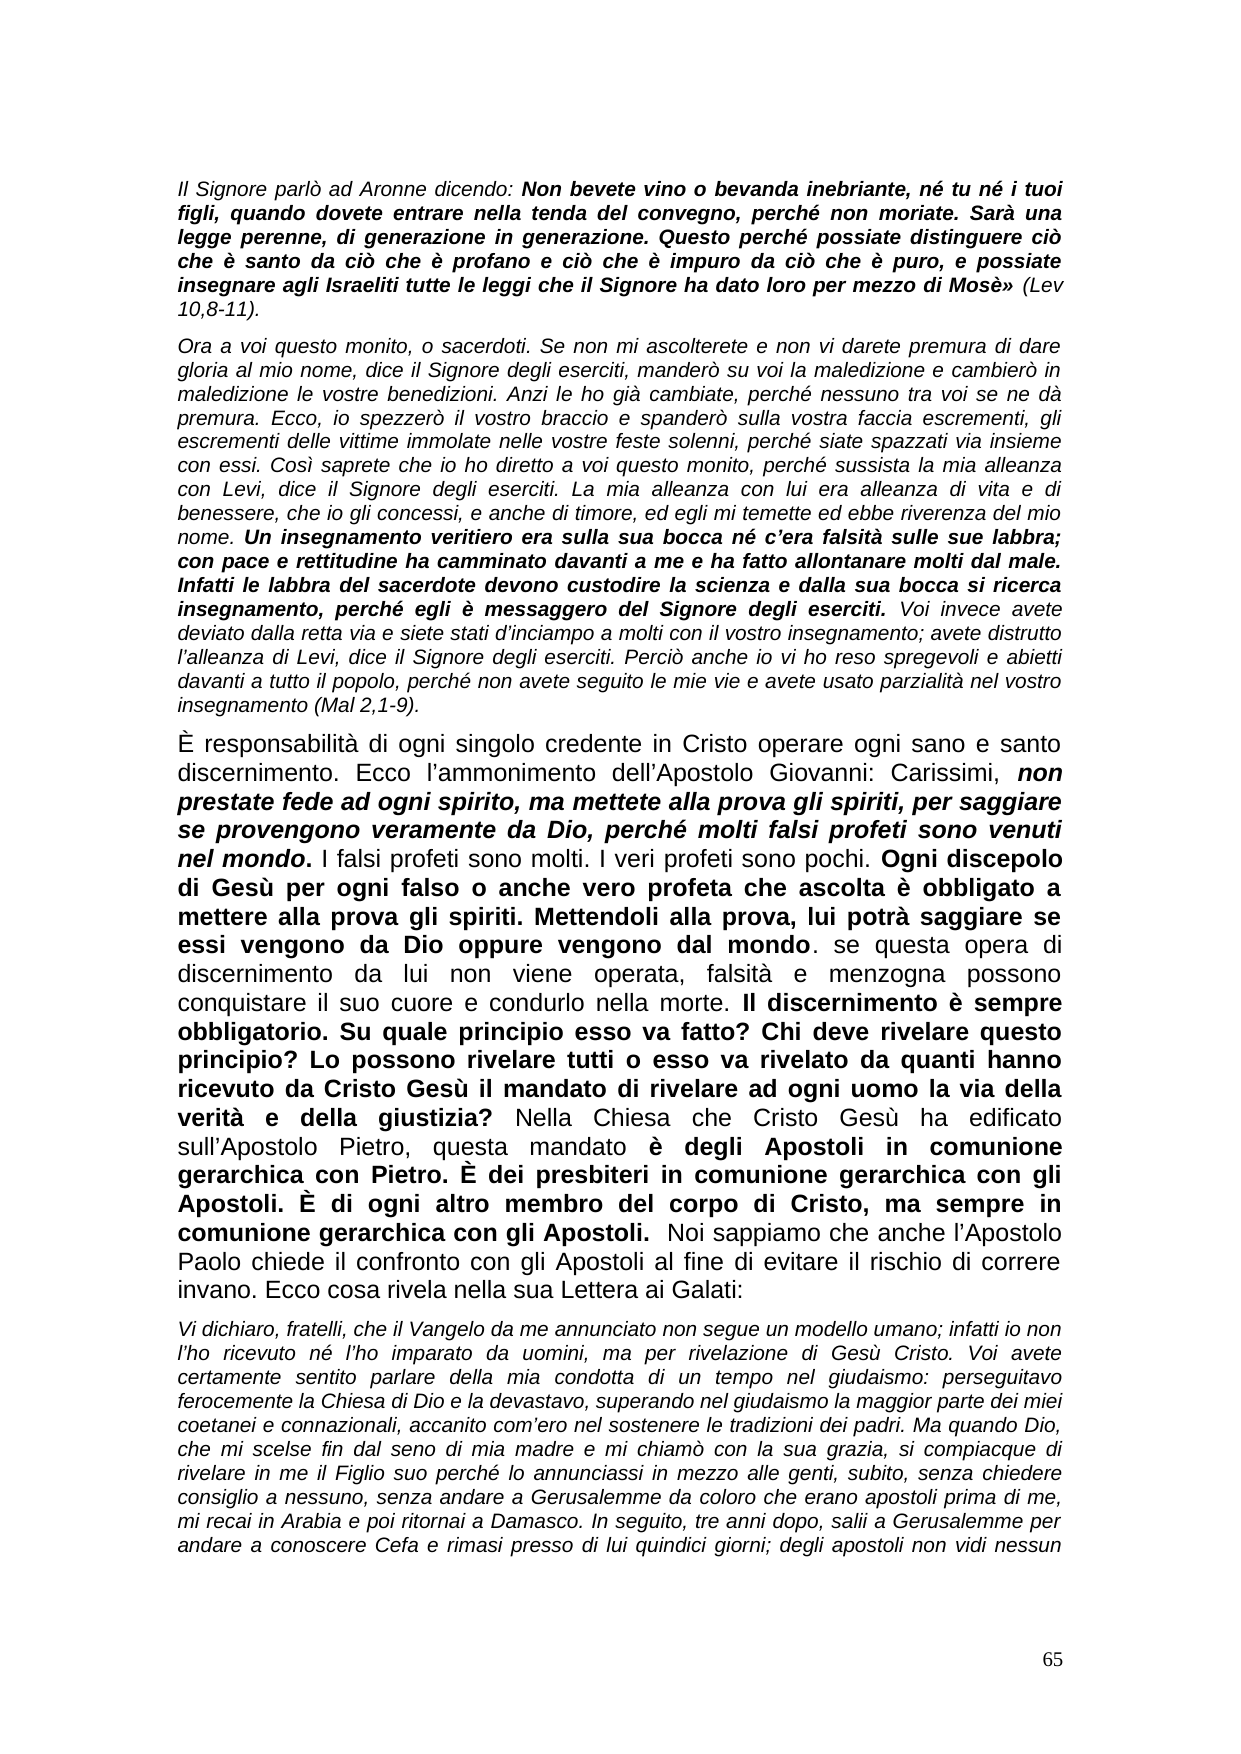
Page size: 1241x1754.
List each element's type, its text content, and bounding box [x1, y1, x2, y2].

text È responsabilità di ogni singolo credente in Cristo operare ogni sano e santo discernimento. Ecco l’ammonimento dell’Apostolo Giovanni: Carissimi, non prestate fede ad ogni spirito, ma mettete alla prova gli spiriti, per saggiare se provengono veramente da Dio, perché molti falsi profeti sono venuti nel mondo. I falsi profeti sono molti. I veri profeti sono pochi. Ogni discepolo di Gesù per ogni falso o anche vero profeta che ascolta è obbligato a mettere alla prova gli spiriti. Mettendoli alla prova, lui potrà saggiare se essi vengono da Dio oppure vengono dal mondo. se questa opera di discernimento da lui non viene operata, falsità e menzogna possono conquistare il suo cuore e condurlo nella morte. Il discernimento è sempre obbligatorio. Su quale principio esso va fatto? Chi deve rivelare questo principio? Lo possono rivelare tutti o esso va rivelato da quanti hanno ricevuto da Cristo Gesù il mandato di rivelare ad ogni uomo la via della verità e della giustizia? Nella Chiesa che Cristo Gesù ha edificato sull’Apostolo Pietro, questa mandato è degli Apostoli in comunione gerarchica con Pietro. È dei presbiteri in comunione gerarchica con gli Apostoli. È di ogni altro membro del corpo di Cristo, ma sempre in comunione gerarchica con gli Apostoli. Noi sappiamo che anche l’Apostolo Paolo chiede il confronto con gli Apostoli al fine di evitare il rischio di correre invano. Ecco cosa rivela nella sua Lettera ai Galati: [177, 729, 1063, 1304]
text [177, 1317, 1063, 1556]
text Ora a voi questo monito, o sacerdoti. Se non mi ascolterete e non vi darete premura di dare gloria al mio nome, dice il Signore degli eserciti, manderò su voi la maledizione e cambierò in maledizione le vostre benedizioni. Anzi le ho già cambiate, perché nessuno tra voi se ne dà premura. Ecco, io spezzerò il vostro braccio e spanderò sulla vostra faccia escrementi, gli escrementi delle vittime immolate nelle vostre feste solenni, perché siate spazzati via insieme con essi. Così saprete che io ho diretto a voi questo monito, perché sussista la mia alleanza con Levi, dice il Signore degli eserciti. La mia alleanza con lui era alleanza di vita e di benessere, che io gli concessi, e anche di timore, ed egli mi temette ed ebbe riverenza del mio nome. Un insegnamento veritiero era sulla sua bocca né c’era falsità sulle sue labbra; con pace e rettitudine ha camminato davanti a me e ha fatto allontanare molti dal male. Infatti le labbra del sacerdote devono custodire la scienza e dalla sua bocca si ricerca insegnamento, perché egli è messaggero del Signore degli eserciti. Voi invece avete deviato dalla retta via e siete stati d’inciampo a molti con il vostro insegnamento; avete distrutto l’alleanza di Levi, dice il Signore degli eserciti. Perciò anche io vi ho reso spregevoli e abietti davanti a tutto il popolo, perché non avete seguito le mie vie e avete usato parzialità nel vostro insegnamento (Mal 2,1-9). [177, 333, 1063, 717]
text Il Signore parlò ad Aronne dicendo: Non bevete vino o bevanda inebriante, né tu né i tuoi figli, quando dovete entrare nella tenda del convegno, perché non moriate. Sarà una legge perenne, di generazione in generazione. Questo perché possiate distinguere ciò che è santo da ciò che è profano e ciò che è impuro da ciò che è puro, e possiate insegnare agli Israeliti tutte le leggi che il Signore ha dato loro per mezzo di Mosè» (Lev 10,8-11). [177, 177, 1063, 321]
